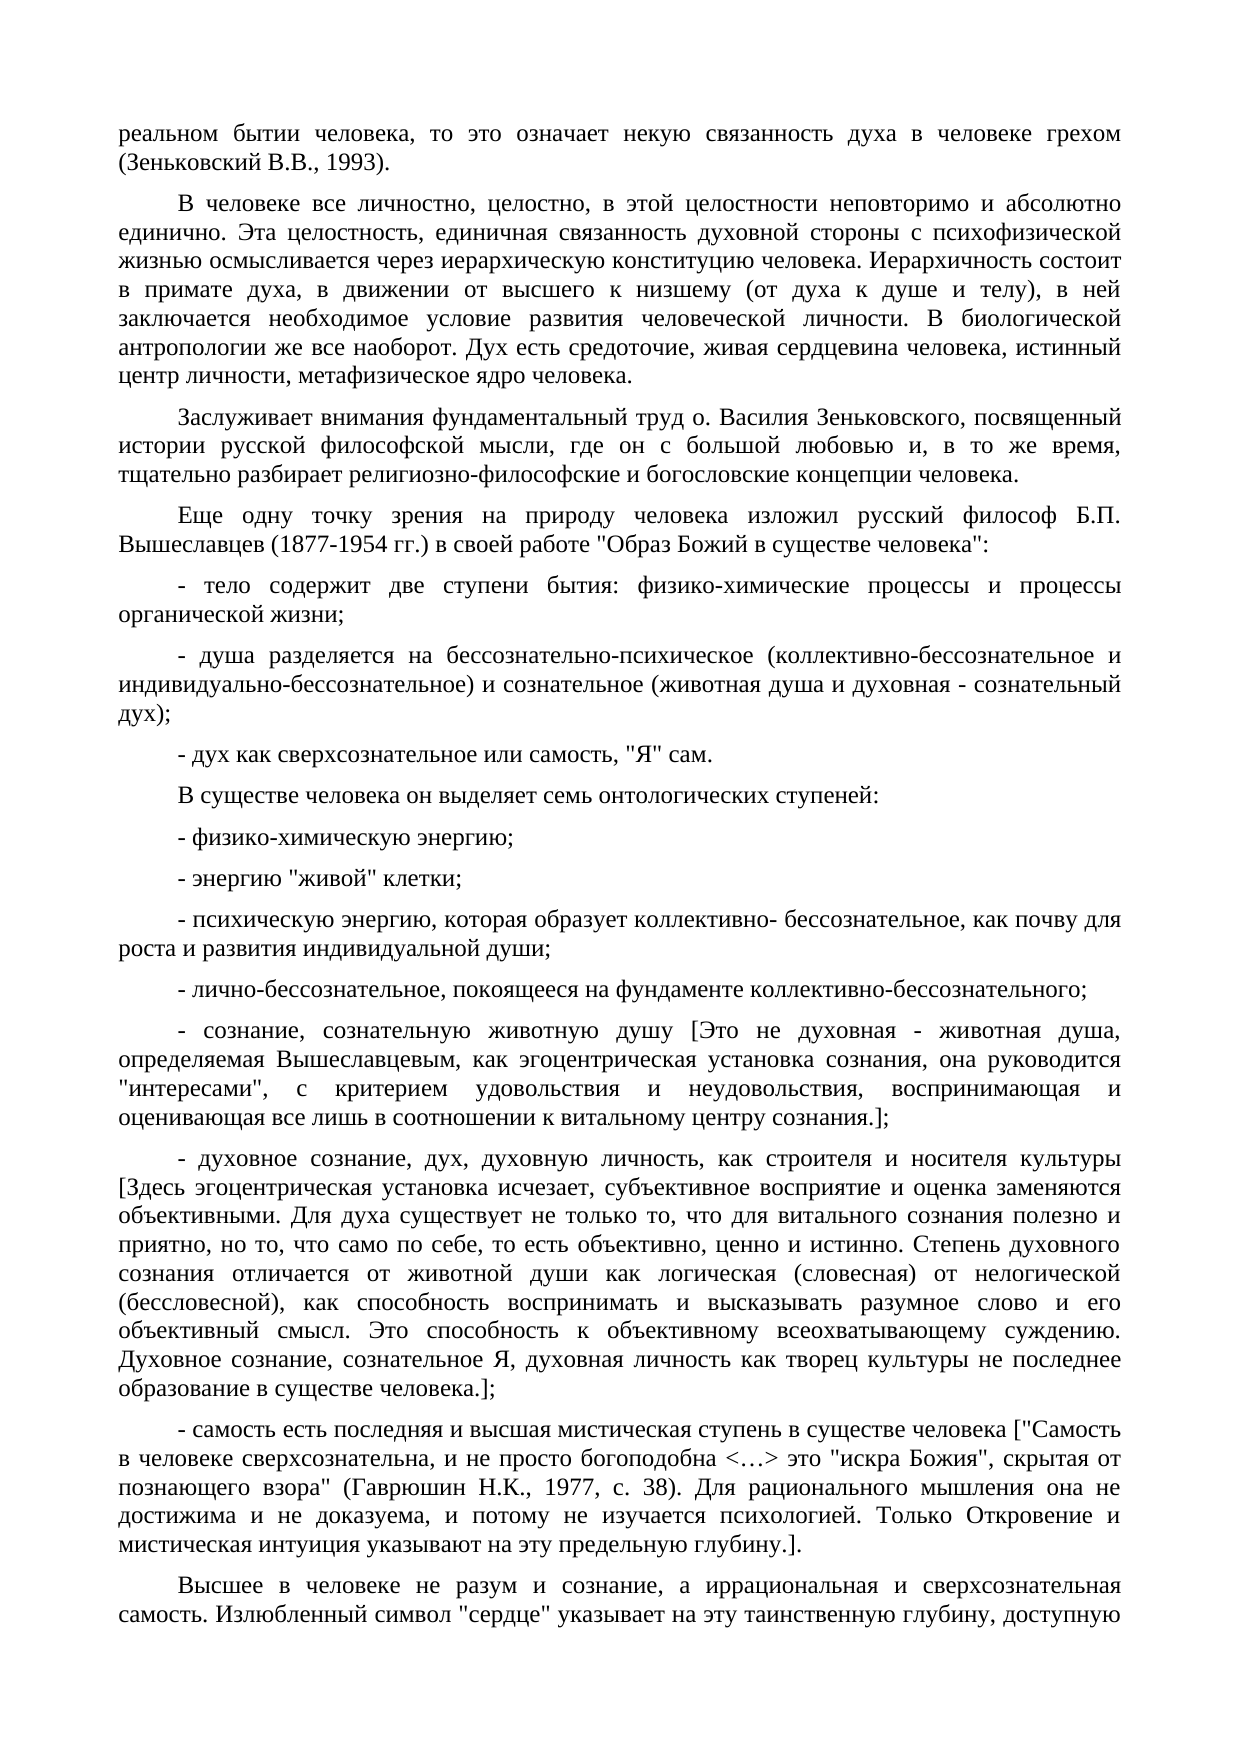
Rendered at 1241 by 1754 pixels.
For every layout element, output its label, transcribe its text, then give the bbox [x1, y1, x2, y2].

text Заслуживает внимания фундаментальный труд о. Василия Зеньковского, посвященный истории русской философской мысли, где он с большой любовью и, в то же время, тщательно разбирает религиозно-философские и богословские концепции человека. [118, 402, 1122, 488]
text - физико-химическую энергию; [118, 822, 1122, 851]
text - духовное сознание, дух, духовную личность, как строителя и носителя культуры [Здесь эгоцентрическая установка исчезает, субъективное восприятие и оценка заменяются объективными. Для духа существует не только то, что для витального сознания полезно и приятно, но то, что само по себе, то есть объективно, ценно и истинно. Степень духовного сознания отличается от животной души как логическая (словесная) от нелогической (бессловесной), как способность воспринимать и высказывать разумное слово и его объективный смысл. Это способность к объективному всеохватывающему суждению. Духовное сознание, сознательное Я, духовная личность как творец культуры не последнее образование в существе человека.]; [118, 1143, 1122, 1402]
text - лично-бессознательное, покоящееся на фундаменте коллективно-бессознательного; [118, 974, 1122, 1003]
text - психическую энергию, которая образует коллективно- бессознательное, как почву для роста и развития индивидуальной души; [118, 904, 1122, 962]
text - сознание, сознательную животную душу [Это не духовная - животная душа, определяемая Вышеславцевым, как эгоцентрическая установка сознания, она руководится "интересами", с критерием удовольствия и неудовольствия, воспринимающая и оценивающая все лишь в соотношении к витальному центру сознания.]; [118, 1016, 1122, 1131]
text Еще одну точку зрения на природу человека изложил русский философ Б.П. Вышеславцев (1877-1954 гг.) в своей работе "Образ Божий в существе человека": [118, 501, 1122, 558]
text - дух как сверхсознательное или самость, "Я" сам. [118, 739, 1122, 768]
text - душа разделяется на бессознательно-психическое (коллективно-бессознательное и индивидуально-бессознательное) и сознательное (животная душа и духовная - сознательный дух); [118, 641, 1122, 727]
text - энергию "живой" клетки; [118, 863, 1122, 892]
text - самость есть последняя и высшая мистическая ступень в существе человека ["Самость в человеке сверхсознательна, и не просто богоподобна <…> это "искра Божия", скрытая от познающего взора" (Гаврюшин Н.К., 1977, с. 38). Для рационального мышления она не достижима и не доказуема, и потому не изучается психологией. Только Откровение и мистическая интуиция указывают на эту предельную глубину.]. [118, 1414, 1122, 1558]
text - тело содержит две ступени бытия: физико-химические процессы и процессы органической жизни; [118, 571, 1122, 628]
text В человеке все личностно, целостно, в этой целостности неповторимо и абсолютно единично. Эта целостность, единичная связанность духовной стороны с психофизической жизнью осмысливается через иерархическую конституцию человека. Иерархичность состоит в примате духа, в движении от высшего к низшему (от духа к душе и телу), в ней заключается необходимое условие развития человеческой личности. В биологической антропологии же все наоборот. Дух есть средоточие, живая сердцевина человека, истинный центр личности, метафизическое ядро человека. [118, 188, 1122, 389]
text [118, 1571, 1122, 1628]
text В существе человека он выделяет семь онтологических ступеней: [118, 781, 1122, 809]
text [118, 118, 1122, 176]
